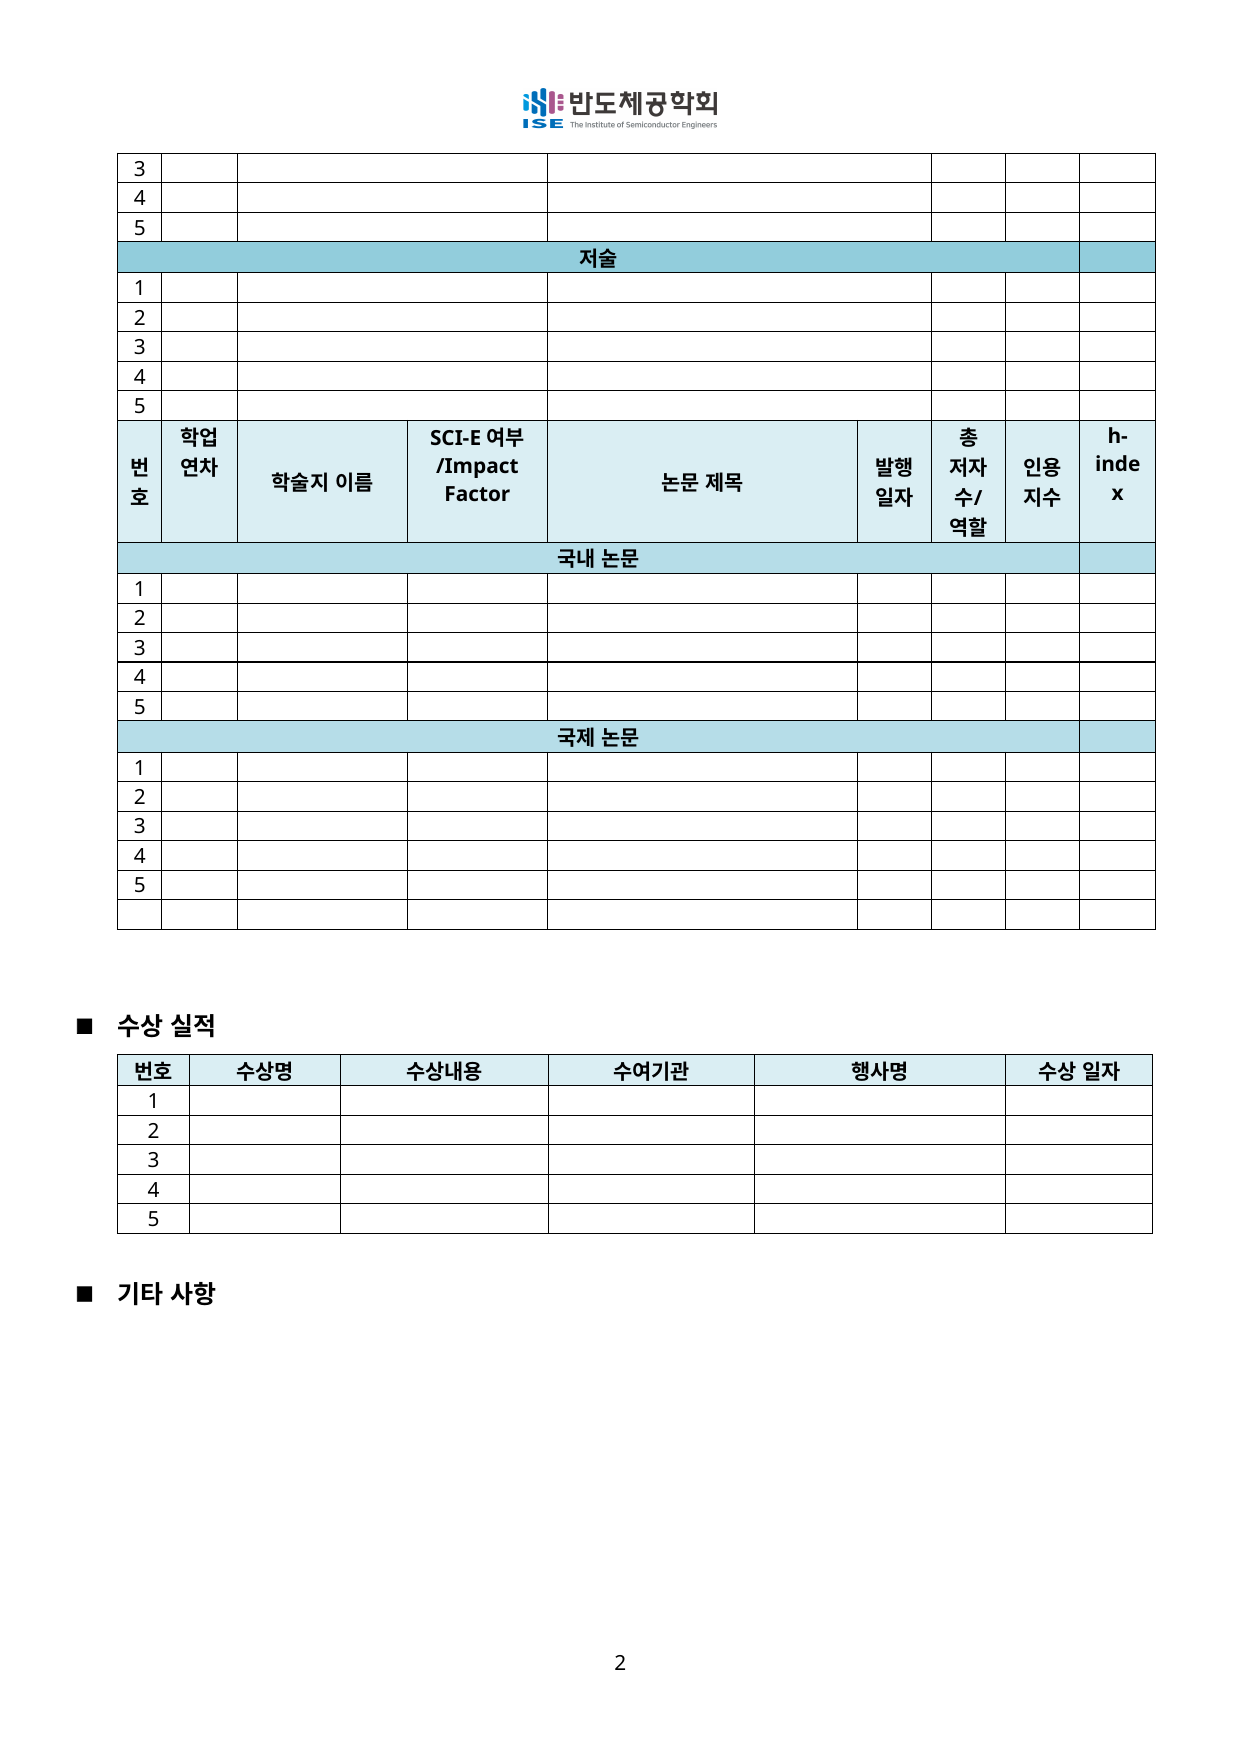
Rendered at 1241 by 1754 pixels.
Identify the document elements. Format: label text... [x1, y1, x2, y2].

table_cell [1006, 782, 1079, 811]
table_cell [162, 391, 237, 420]
table_cell [858, 782, 931, 811]
table_cell [1006, 663, 1079, 691]
table_header 수여기관 [549, 1055, 754, 1085]
table_cell [549, 1175, 754, 1203]
table_cell [1080, 332, 1155, 361]
table_cell [341, 1175, 548, 1203]
table_cell [858, 900, 931, 928]
table_cell [548, 900, 857, 928]
table_cell [1080, 871, 1155, 899]
table_cell [408, 753, 547, 781]
table_cell [190, 1175, 340, 1203]
table_cell [548, 362, 931, 390]
table_cell [548, 303, 931, 331]
table_cell 발행 일자 [858, 421, 931, 542]
table_cell 1 [118, 574, 161, 602]
table_cell [1080, 183, 1155, 212]
table_cell 국제 논문 [118, 721, 1079, 752]
table_cell [118, 900, 161, 928]
table_cell 3 [118, 633, 161, 661]
table_cell [162, 633, 237, 661]
table_cell [238, 782, 407, 811]
table_cell 논문 제목 [548, 421, 857, 542]
table_cell [162, 753, 237, 781]
table_cell [1006, 391, 1079, 420]
table_cell [341, 1204, 548, 1233]
table_cell [1080, 391, 1155, 420]
table_cell [932, 574, 1005, 602]
table_cell [162, 841, 237, 869]
table_cell [162, 183, 237, 212]
table_cell [548, 871, 857, 899]
table_cell [238, 812, 407, 840]
table_cell [548, 812, 857, 840]
table_cell [162, 900, 237, 928]
table_cell [238, 663, 407, 691]
table_cell [162, 332, 237, 361]
table_cell [858, 841, 931, 869]
table_cell [1080, 242, 1155, 272]
table_cell [1006, 303, 1079, 331]
table_cell [1080, 604, 1155, 632]
table_cell [238, 900, 407, 928]
table_cell 저술 [118, 242, 1079, 272]
table_cell [932, 753, 1005, 781]
table_cell [408, 633, 547, 661]
table_cell [858, 753, 931, 781]
table_cell 4 [118, 663, 161, 691]
table_cell 1 [118, 1086, 189, 1115]
table_cell [1080, 753, 1155, 781]
table_cell 인용지수 [1006, 421, 1079, 542]
table_cell [341, 1145, 548, 1174]
table_cell [932, 391, 1005, 420]
table_cell [932, 663, 1005, 691]
table_cell [238, 753, 407, 781]
table_cell [1080, 841, 1155, 869]
table_cell [549, 1086, 754, 1115]
table_cell 3 [118, 812, 161, 840]
table_cell [341, 1116, 548, 1144]
table_cell [408, 574, 547, 602]
table_cell [1006, 1204, 1152, 1233]
table_cell [755, 1175, 1005, 1203]
table_cell [1006, 871, 1079, 899]
table_cell [1006, 841, 1079, 869]
table_cell [190, 1116, 340, 1144]
table_cell [408, 900, 547, 928]
table_cell h-index [1080, 421, 1155, 542]
table_cell [162, 812, 237, 840]
table_cell [1080, 362, 1155, 390]
table_cell [548, 633, 857, 661]
table_cell [932, 183, 1005, 212]
table_cell [1006, 753, 1079, 781]
list 수상 실적 [75, 1006, 1165, 1042]
table_cell [1006, 362, 1079, 390]
table_cell [932, 362, 1005, 390]
table_cell [858, 692, 931, 720]
table_cell 3 [118, 332, 161, 361]
table_cell [162, 692, 237, 720]
table_cell [238, 183, 547, 212]
table_cell [1006, 1175, 1152, 1203]
table_cell [1006, 273, 1079, 302]
table_cell [1080, 154, 1155, 182]
table_cell 1 [118, 273, 161, 302]
table_header 수상명 [190, 1055, 340, 1085]
table_cell [408, 812, 547, 840]
table_cell [238, 604, 407, 632]
table_cell [238, 633, 407, 661]
table_cell 5 [118, 1204, 189, 1233]
table_cell [548, 604, 857, 632]
table_cell [1080, 303, 1155, 331]
table_cell [548, 154, 931, 182]
table_cell [548, 692, 857, 720]
table_cell [932, 871, 1005, 899]
table_cell [238, 841, 407, 869]
table_cell [162, 604, 237, 632]
table_cell [858, 871, 931, 899]
table_cell 4 [118, 362, 161, 390]
table_cell 4 [118, 841, 161, 869]
table_header 수상 일자 [1006, 1055, 1152, 1085]
table_cell [162, 871, 237, 899]
table_cell [341, 1086, 548, 1115]
table_cell 학업 연차 [162, 421, 237, 542]
table_cell 국내 논문 [118, 543, 1079, 573]
picture [523, 88, 717, 129]
table_cell [548, 273, 931, 302]
table_cell [162, 303, 237, 331]
table_cell [408, 782, 547, 811]
table_cell [1006, 332, 1079, 361]
table_cell [932, 303, 1005, 331]
table_cell [1080, 900, 1155, 928]
table_cell 5 [118, 692, 161, 720]
table_cell 5 [118, 213, 161, 241]
table_cell [190, 1086, 340, 1115]
table_cell [408, 692, 547, 720]
table_cell [162, 663, 237, 691]
table_cell SCI-E 여부 /Impact Factor [408, 421, 547, 542]
table_cell [1006, 1145, 1152, 1174]
table_cell [1006, 213, 1079, 241]
table_cell [932, 782, 1005, 811]
table_cell 총 저자 수/ 역할 [932, 421, 1005, 542]
table_cell [549, 1204, 754, 1233]
table_cell [1080, 633, 1155, 661]
table_cell [1080, 574, 1155, 602]
table_cell [858, 633, 931, 661]
table_cell [1006, 1116, 1152, 1144]
table_cell [238, 303, 547, 331]
table_cell [932, 900, 1005, 928]
table_header 행사명 [755, 1055, 1005, 1085]
table_cell [1006, 1086, 1152, 1115]
table_cell [755, 1145, 1005, 1174]
table_cell 3 [118, 1145, 189, 1174]
table_cell [755, 1116, 1005, 1144]
table_cell [932, 812, 1005, 840]
table_cell [548, 183, 931, 212]
table_cell 5 [118, 871, 161, 899]
table_cell [932, 633, 1005, 661]
table_cell [548, 213, 931, 241]
table_cell [548, 782, 857, 811]
table_cell [1006, 900, 1079, 928]
table_cell [238, 692, 407, 720]
table_cell [548, 753, 857, 781]
table_cell [858, 663, 931, 691]
table_cell [238, 574, 407, 602]
table_cell [932, 332, 1005, 361]
table_cell 학술지 이름 [238, 421, 407, 542]
table_cell [548, 841, 857, 869]
table_cell [1006, 812, 1079, 840]
table_cell 3 [118, 154, 161, 182]
table_cell [932, 604, 1005, 632]
table_cell [932, 213, 1005, 241]
table_cell [755, 1204, 1005, 1233]
table_cell [162, 362, 237, 390]
table_cell [858, 812, 931, 840]
table_cell 2 [118, 782, 161, 811]
table_cell [755, 1086, 1005, 1115]
table_cell [548, 663, 857, 691]
table_cell [858, 604, 931, 632]
table_cell 4 [118, 183, 161, 212]
table_cell [162, 213, 237, 241]
table_cell [162, 782, 237, 811]
table_cell [548, 332, 931, 361]
table_cell [1080, 543, 1155, 573]
table_cell [548, 574, 857, 602]
table_cell [1006, 154, 1079, 182]
table_cell 번호 [118, 421, 161, 542]
table_cell [408, 841, 547, 869]
table_cell [238, 273, 547, 302]
table_cell [1006, 692, 1079, 720]
table_cell [932, 154, 1005, 182]
table_cell [858, 574, 931, 602]
table_cell [1080, 721, 1155, 752]
table_header 번호 [118, 1055, 189, 1085]
table_cell 2 [118, 604, 161, 632]
table_cell [932, 692, 1005, 720]
table_cell [238, 871, 407, 899]
table_cell [190, 1204, 340, 1233]
table_cell [932, 841, 1005, 869]
table_cell [932, 273, 1005, 302]
table_cell [1080, 812, 1155, 840]
list 기타 사항 [75, 1274, 1165, 1310]
table_cell [190, 1145, 340, 1174]
table_cell [408, 604, 547, 632]
table_cell 2 [118, 1116, 189, 1144]
table_cell [238, 362, 547, 390]
table_cell [162, 154, 237, 182]
table_cell [408, 663, 547, 691]
table_cell [549, 1116, 754, 1144]
table_cell [238, 213, 547, 241]
table_cell [1080, 692, 1155, 720]
table_cell [238, 391, 547, 420]
table_cell [1006, 574, 1079, 602]
table_cell [1080, 213, 1155, 241]
table_header 수상내용 [341, 1055, 548, 1085]
table_cell [1080, 663, 1155, 691]
table_cell [1006, 183, 1079, 212]
table_cell [238, 332, 547, 361]
table_cell 2 [118, 303, 161, 331]
table_cell 4 [118, 1175, 189, 1203]
table_cell [238, 154, 547, 182]
table_cell 1 [118, 753, 161, 781]
table_cell [1006, 604, 1079, 632]
table_cell [1080, 273, 1155, 302]
table_cell [1080, 782, 1155, 811]
table_cell [408, 871, 547, 899]
table_cell [162, 574, 237, 602]
table_cell [1006, 633, 1079, 661]
table_cell [549, 1145, 754, 1174]
table_cell [162, 273, 237, 302]
table_cell 5 [118, 391, 161, 420]
table_cell [548, 391, 931, 420]
